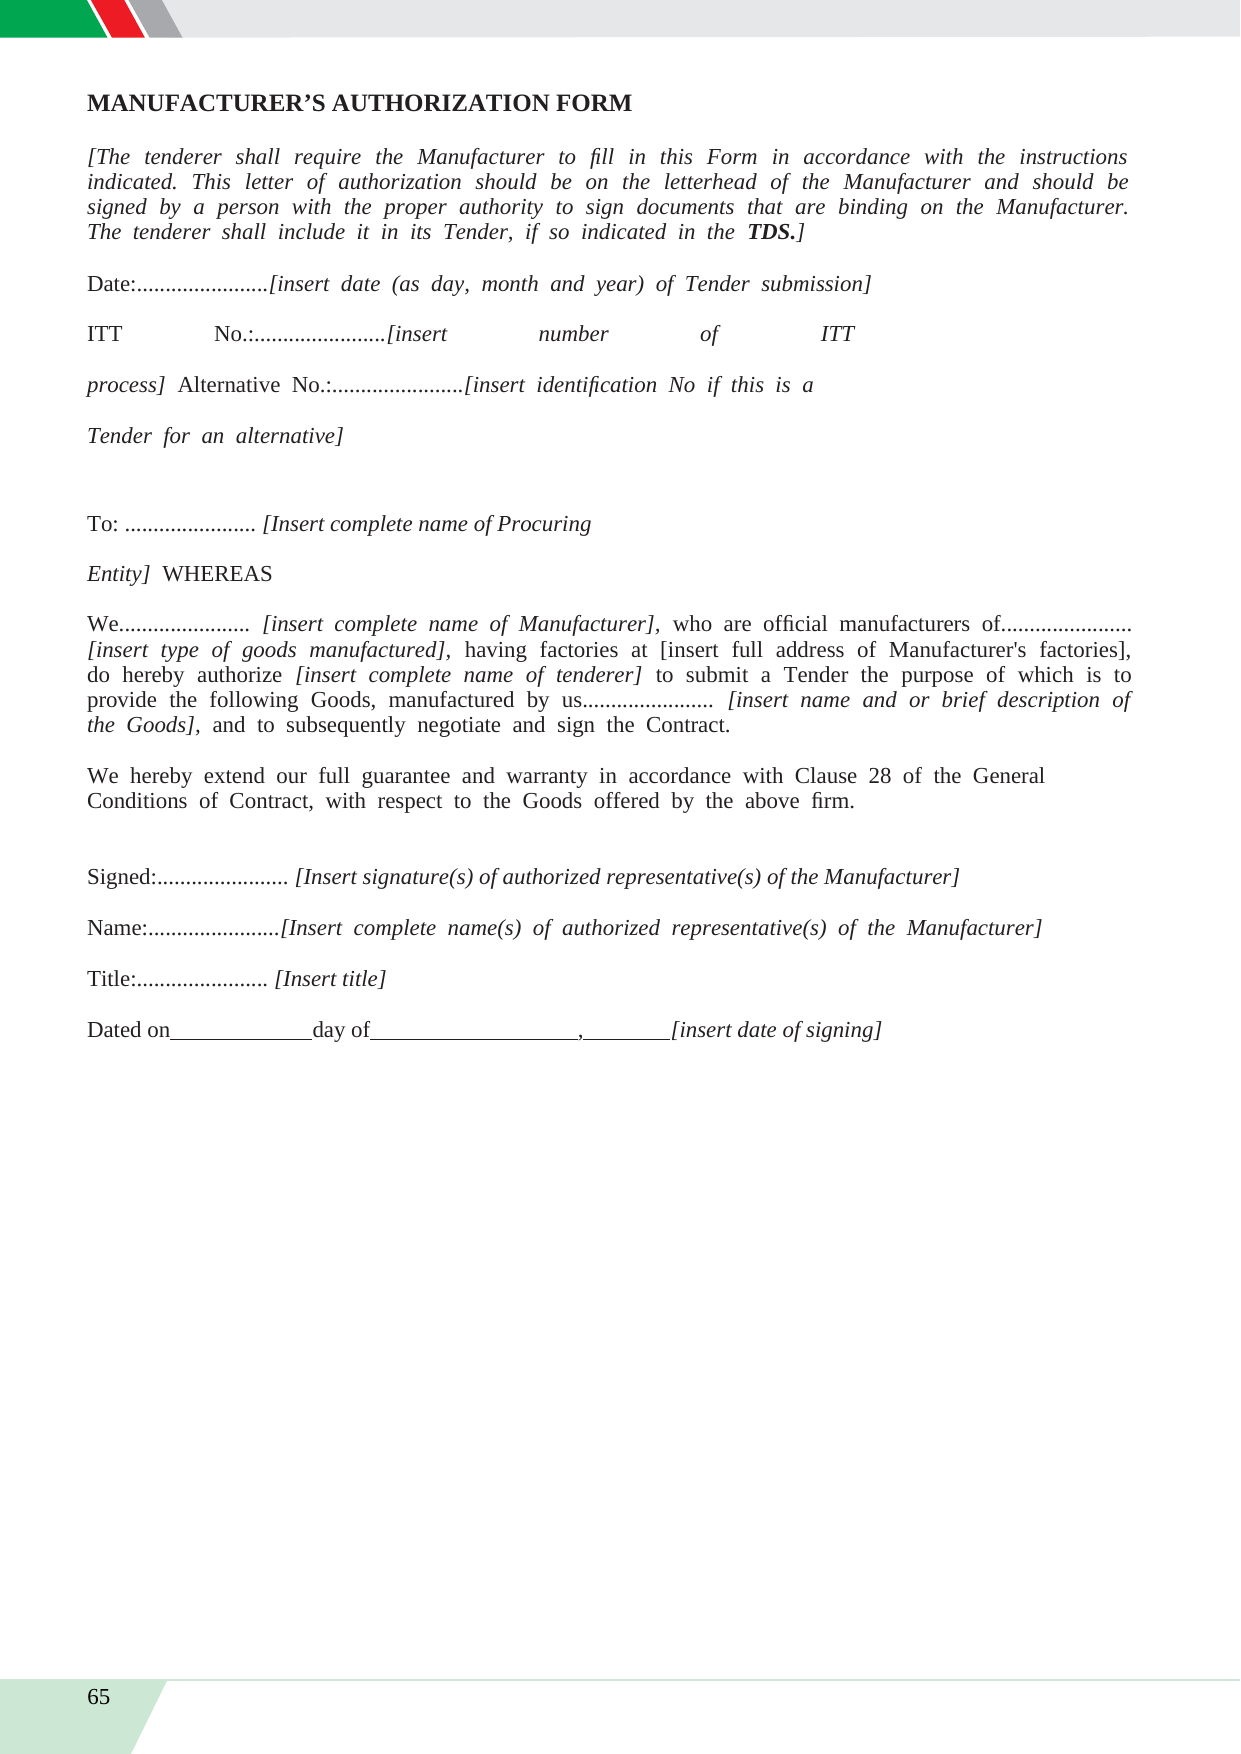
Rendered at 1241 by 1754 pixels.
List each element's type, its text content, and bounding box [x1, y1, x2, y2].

text To: ....................... [Insert complete name of Procuring Entity] WHEREAS [87, 509, 619, 587]
text We....................... [insert complete name of Manufacturer], who are ofﬁcial manufacturers of.......................[insert type of goods manufactured], having factories at [insert full address of Manufacturer's factories], do hereby authorize [insert complete name of tenderer] to submit a Tender the purpose of which is to provide the following Goods, manufactured by us....................... [insert name and or brief description of the Goods], and to subsequently negotiate and sign the Contract. [87, 612, 1133, 737]
text Title:....................... [Insert title] [87, 965, 1165, 991]
text Dated on day of , [insert date of signing] [87, 1016, 1165, 1042]
text Name:.......................[Insert complete name(s) of authorized representative(s) of the Manufacturer] [87, 914, 1165, 940]
text We hereby extend our full guarantee and warranty in accordance with Clause 28 of the General Conditions of Contract, with respect to the Goods offered by the above ﬁrm. [87, 763, 1133, 813]
subtitle MANUFACTURER’S AUTHORIZATION FORM [87, 88, 1165, 117]
text ITT No.:.......................[insert number of ITT process] Alternative No.:.......................[insert identiﬁcation No if this is a Tender for an alternative] [87, 320, 885, 448]
text Date:.......................[insert date (as day, month and year) of Tender submission] [87, 269, 1165, 296]
text [The tenderer shall require the Manufacturer to ﬁll in this Form in accordance with the instructions indicated. This letter of authorization should be on the letterhead of the Manufacturer and should be signed by a person with the proper authority to sign documents that are binding on the Manufacturer. The tenderer shall include it in its Tender, if so indicated in the TDS.] [87, 144, 1133, 245]
text Signed:....................... [Insert signature(s) of authorized representative(s) of the Manufacturer] [87, 863, 1165, 890]
